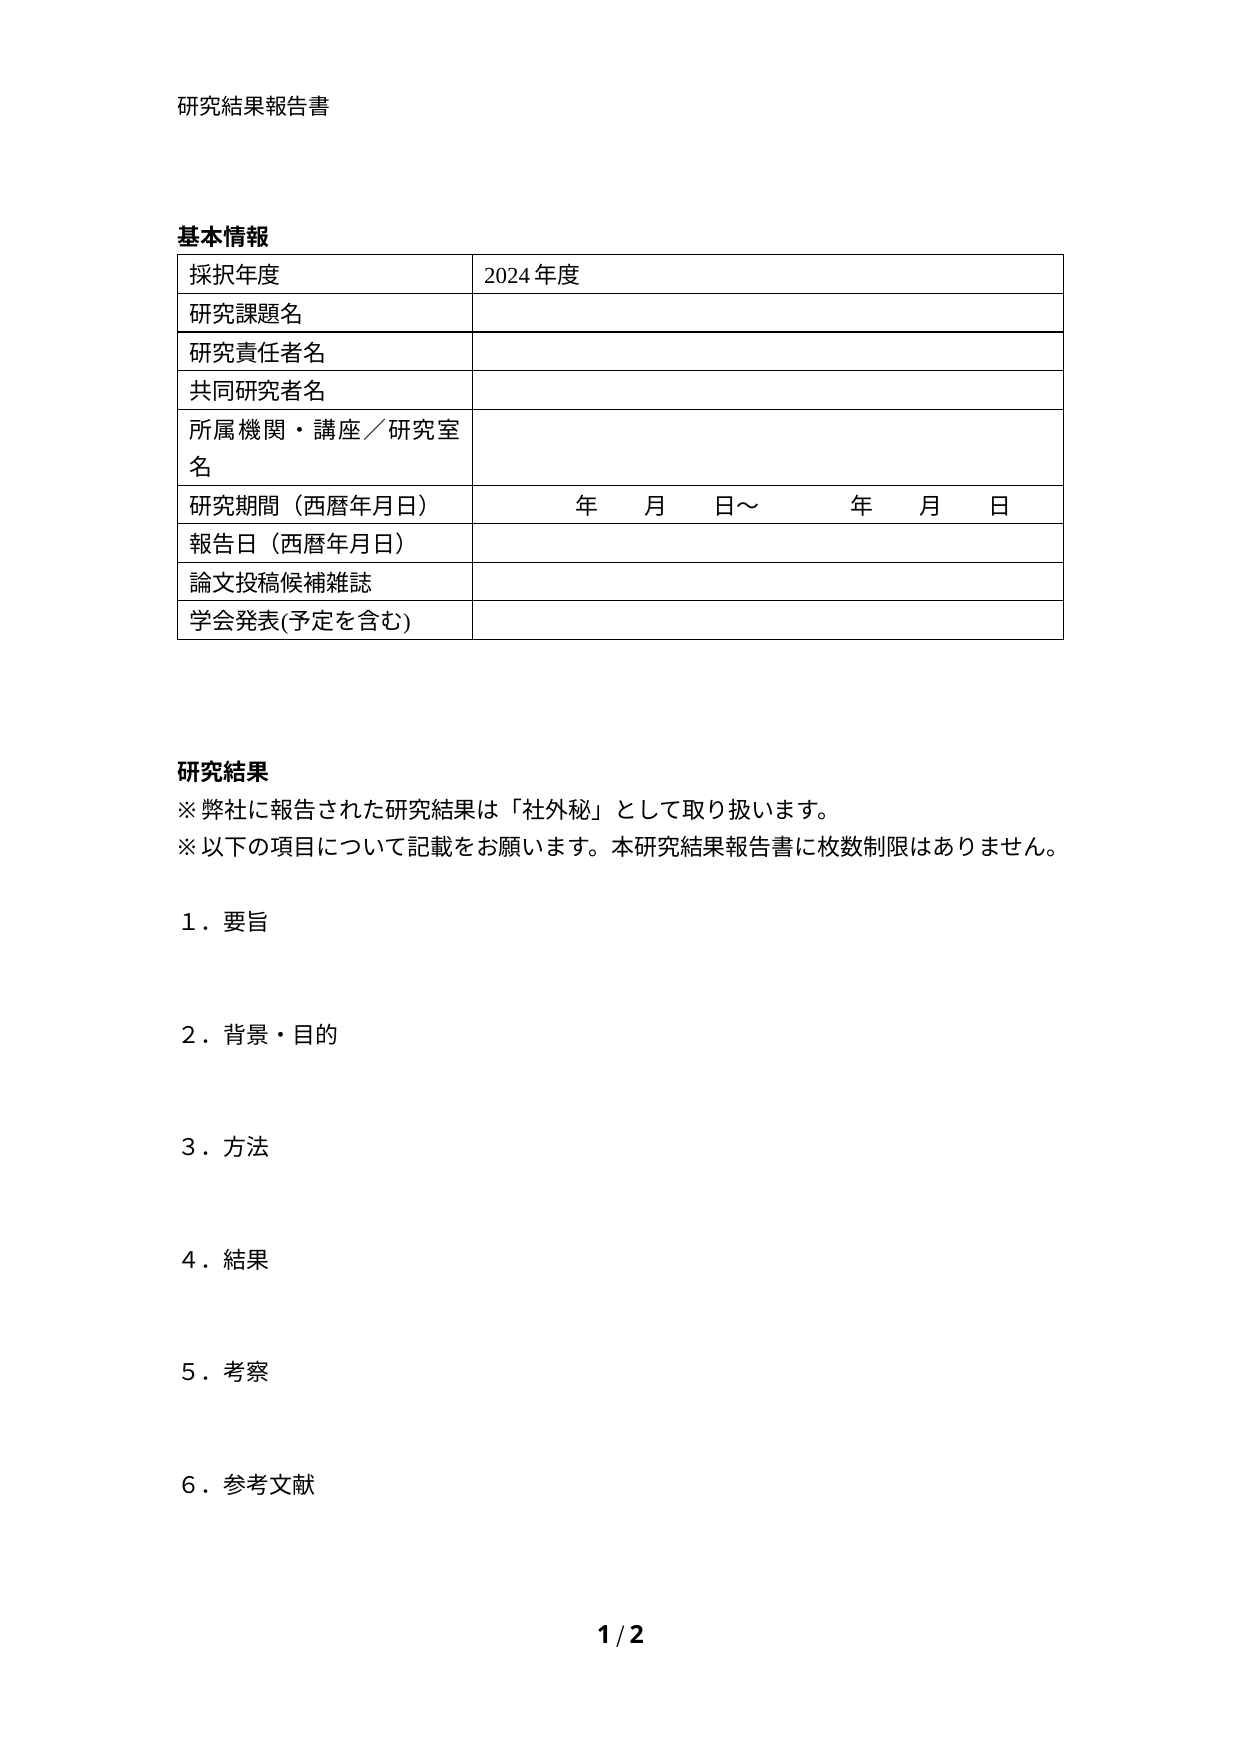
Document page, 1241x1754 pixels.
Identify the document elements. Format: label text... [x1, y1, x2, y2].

table_cell 研究課題名 [178, 294, 472, 331]
table_cell [473, 371, 1063, 408]
table_cell 研究期間（西暦年月日） [178, 486, 472, 523]
table_header 採択年度 [178, 255, 472, 293]
table_cell 共同研究者名 [178, 371, 472, 408]
table_cell [473, 333, 1063, 370]
table_cell [473, 410, 1063, 484]
table_cell [473, 524, 1063, 562]
text 研究結果 [177, 752, 1063, 790]
text ※ 以下の項目について記載をお願います。本研究結果報告書に枚数制限はありません。 [177, 827, 1063, 865]
text ５．考察 [177, 1352, 1063, 1390]
text ３．方法 [177, 1127, 1063, 1165]
table_cell 年 月 日～ 年 月 日 [473, 486, 1063, 523]
table_cell [473, 563, 1063, 600]
text ６．参考文献 [177, 1465, 1063, 1502]
table_cell 学会発表(予定を含む) [178, 601, 472, 639]
table_cell 論文投稿候補雑誌 [178, 563, 472, 600]
table_cell 報告日（西暦年月日） [178, 524, 472, 562]
table_cell [473, 294, 1063, 331]
table_header 2024年度 [473, 255, 1063, 293]
table_cell 所属機関・講座／研究室名 [178, 410, 472, 484]
table_cell 研究責任者名 [178, 333, 472, 370]
text ※ 弊社に報告された研究結果は「社外秘」として取り扱います。 [177, 790, 1063, 827]
text ２．背景・目的 [177, 1015, 1063, 1052]
text １．要旨 [177, 902, 1063, 940]
text 基本情報 [177, 217, 1063, 254]
text ４．結果 [177, 1240, 1063, 1277]
table_cell [473, 601, 1063, 639]
